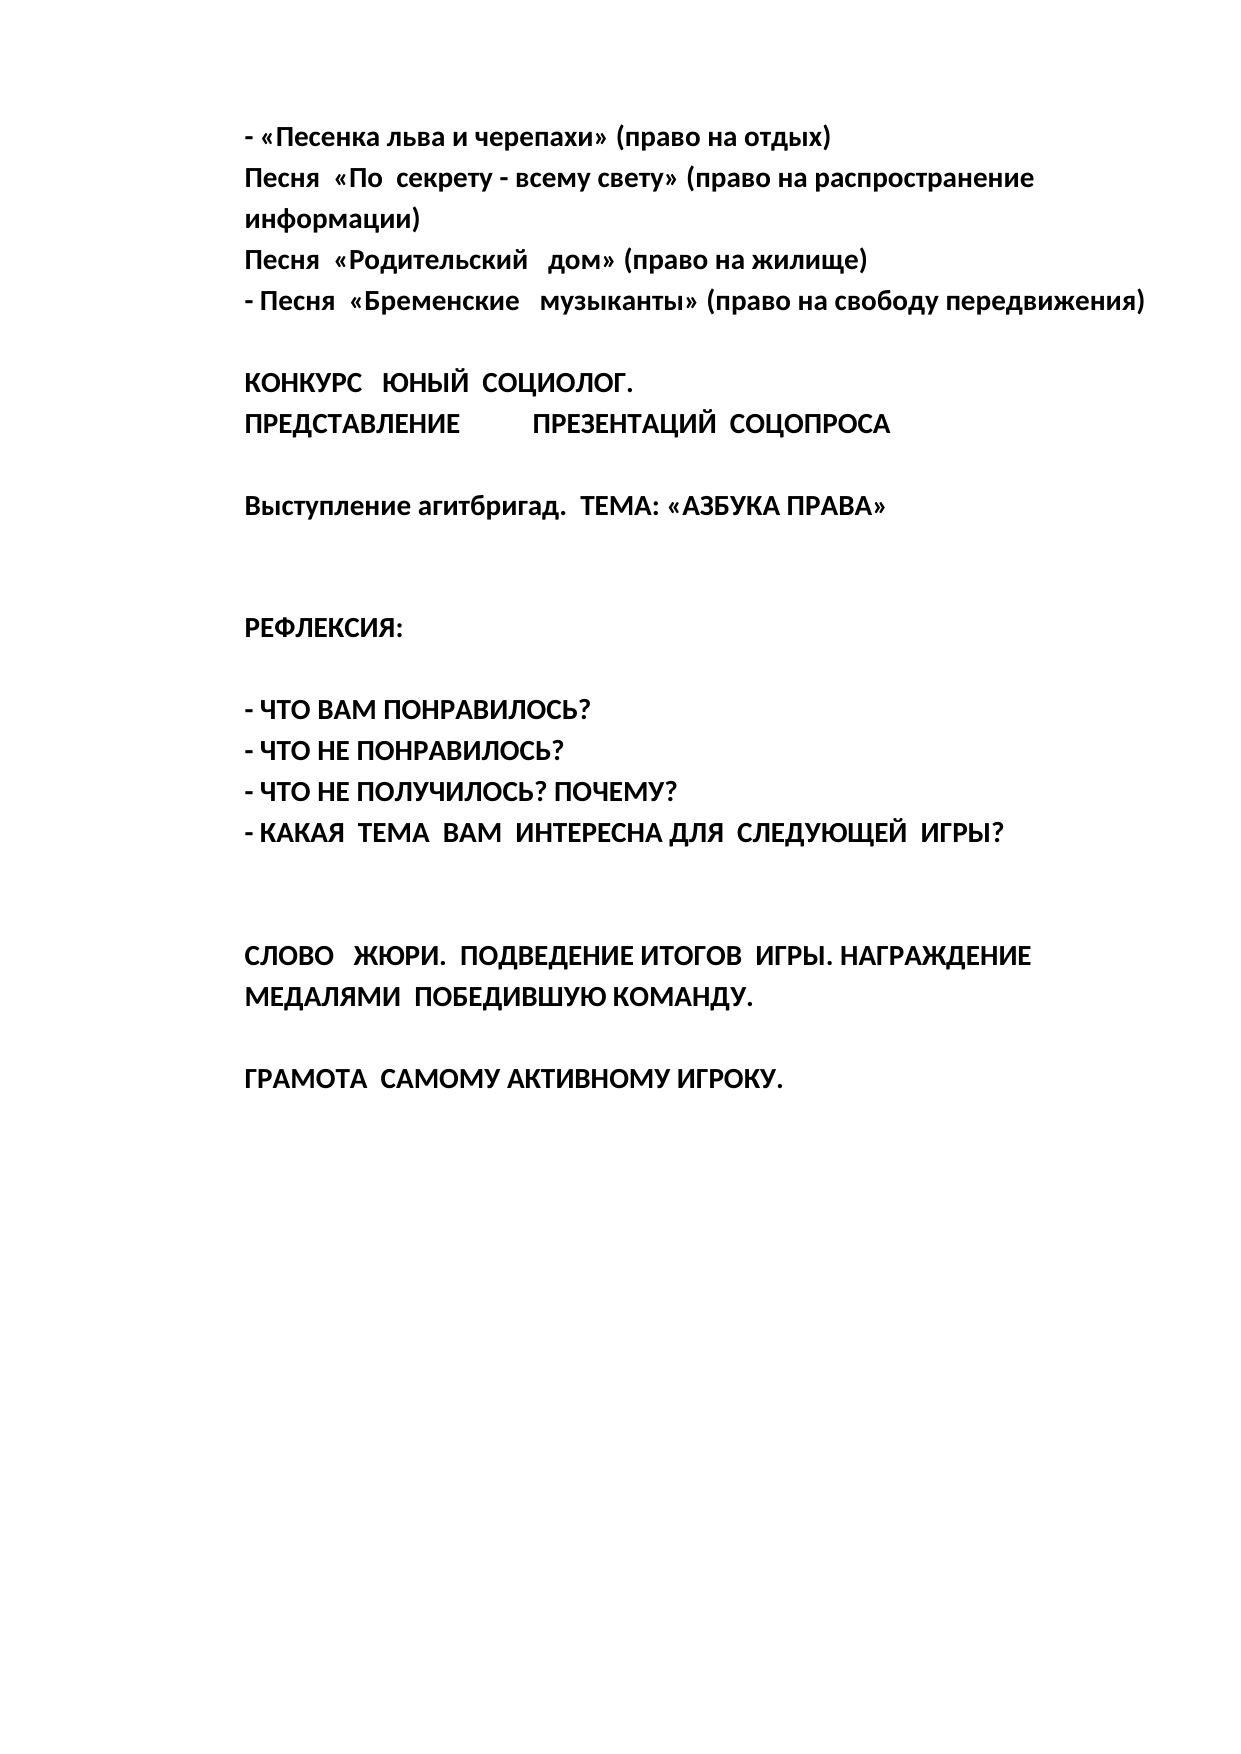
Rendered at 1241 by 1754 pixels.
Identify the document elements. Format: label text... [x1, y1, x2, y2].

list ПРЕДСТАВЛЕНИЕ ПРЕЗЕНТАЦИЙ СОЦОПРОСА [244, 405, 1152, 440]
list - ЧТО НЕ ПОНРАВИЛОСЬ? [244, 732, 1152, 768]
list Выступление агитбригад. ТЕМА: «АЗБУКА ПРАВА» [244, 487, 1152, 522]
list - ЧТО ВАМ ПОНРАВИЛОСЬ? [244, 691, 1152, 727]
list КОНКУРС ЮНЫЙ СОЦИОЛОГ. [244, 364, 1152, 399]
list Песня «По секрету - всему свету» (право на распространение информации) [244, 159, 1152, 236]
list - ЧТО НЕ ПОЛУЧИЛОСЬ? ПОЧЕМУ? [244, 773, 1152, 809]
list Песня «Родительский дом» (право на жилище) [244, 241, 1152, 277]
list - «Песенка льва и черепахи» (право на отдых) [244, 118, 1152, 154]
list СЛОВО ЖЮРИ. ПОДВЕДЕНИЕ ИТОГОВ ИГРЫ. НАГРАЖДЕНИЕ МЕДАЛЯМИ ПОБЕДИВШУЮ КОМАНДУ. [244, 937, 1152, 1013]
list - Песня «Бременские музыканты» (право на свободу передвижения) [244, 282, 1152, 317]
list ГРАМОТА САМОМУ АКТИВНОМУ ИГРОКУ. [244, 1060, 1152, 1095]
list РЕФЛЕКСИЯ: [244, 609, 1152, 645]
list - КАКАЯ ТЕМА ВАМ ИНТЕРЕСНА ДЛЯ СЛЕДУЮЩЕЙ ИГРЫ? [244, 814, 1152, 850]
